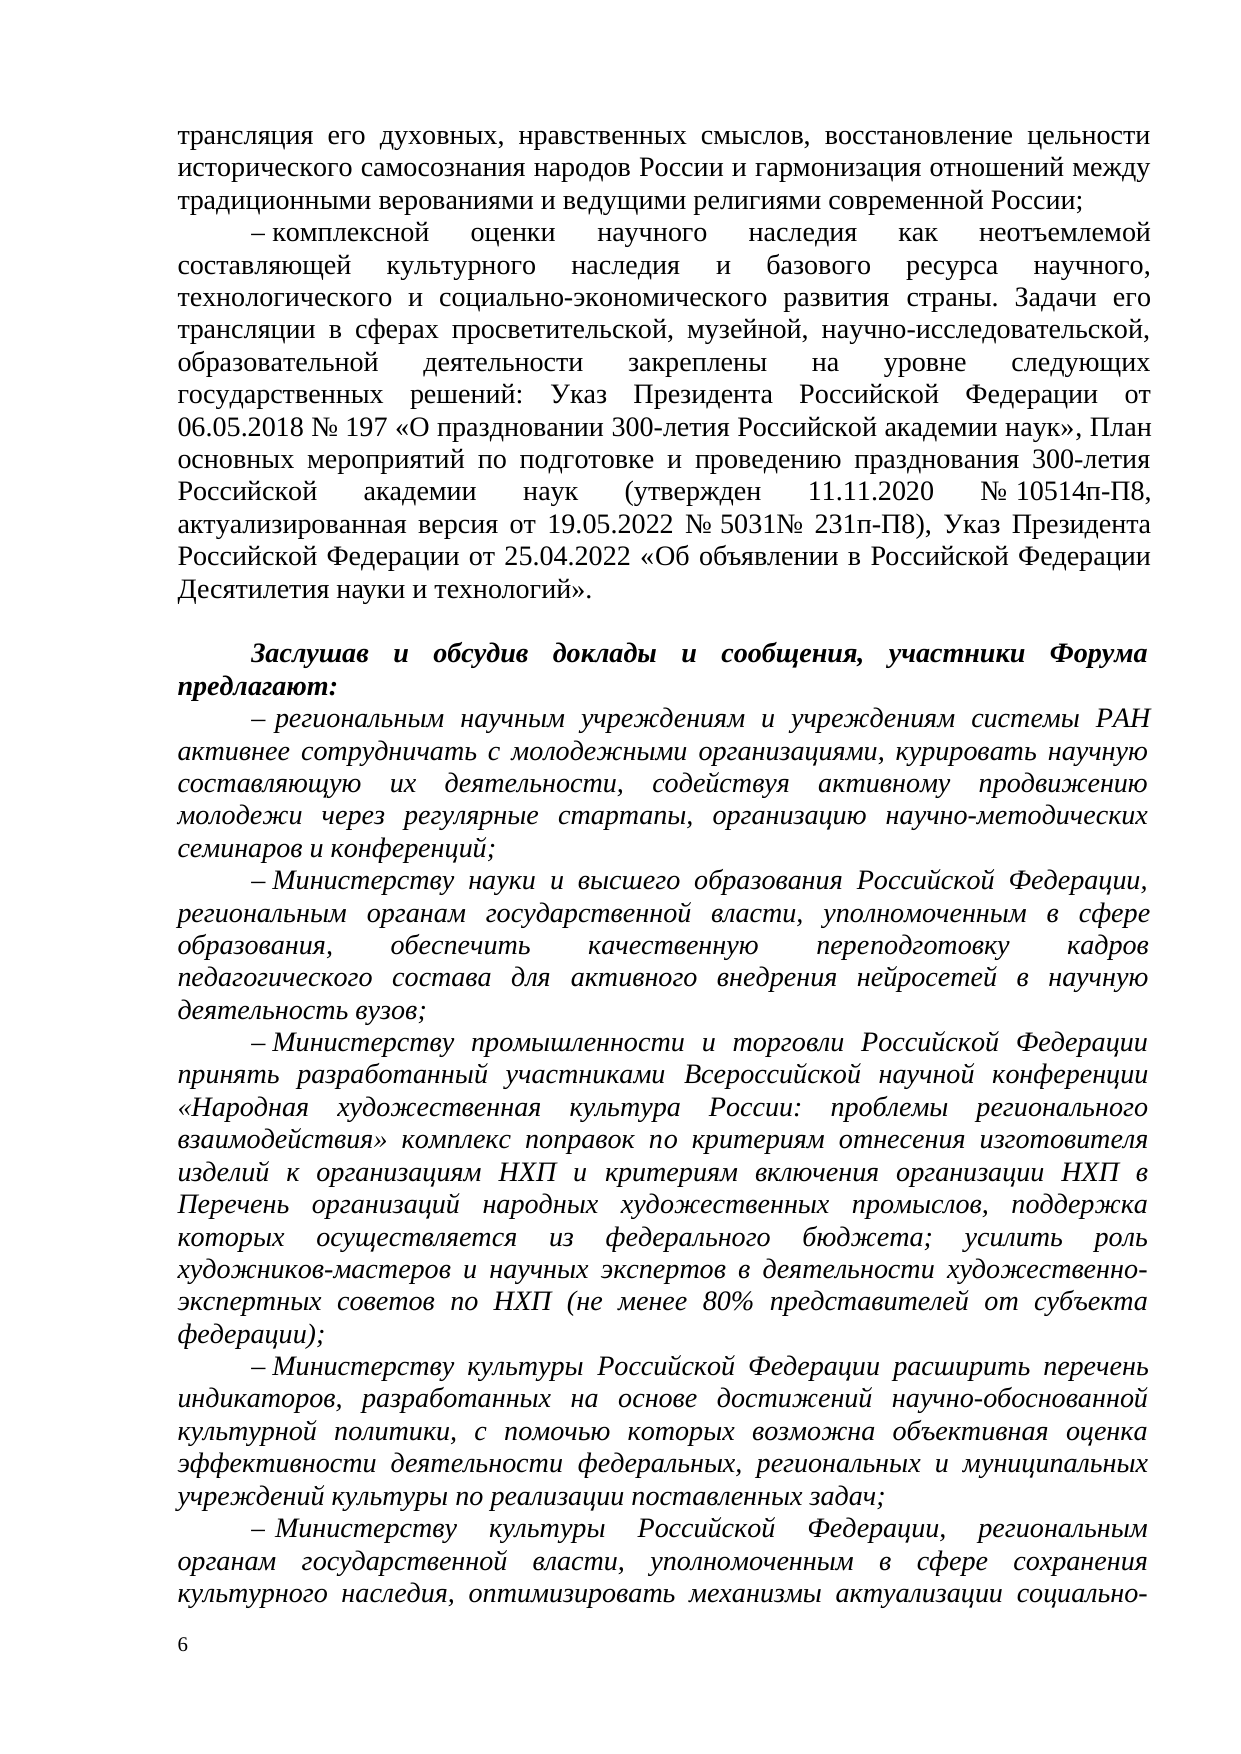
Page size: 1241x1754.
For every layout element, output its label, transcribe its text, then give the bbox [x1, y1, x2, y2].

text Заслушав и обсудив доклады и сообщения, участники Форума предлагают: [177, 636, 1152, 701]
text – комплексной оценки научного наследия как неотъемлемой составляющей культурного наследия и базового ресурса научного, технологического и социально-экономического развития страны. Задачи его трансляции в сферах просветительской, музейной, научно-исследовательской, образовательной деятельности закреплены на уровне следующих государственных решений: Указ Президента Российской Федерации от 06.05.2018 № 197 «О праздновании 300-летия Российской академии наук», План основных мероприятий по подготовке и проведению празднования 300-летия Российской академии наук (утвержден 11.11.2020 № 10514п-П8, актуализированная версия от 19.05.2022 № 5031№ 231п-П8), Указ Президента Российской Федерации от 25.04.2022 «Об объявлении в Российской Федерации Десятилетия науки и технологий». [177, 280, 1152, 604]
text – региональным научным учреждениям и учреждениям системы РАН активнее сотрудничать с молодежными организациями, курировать научную составляющую их деятельности, содействуя активному продвижению молодежи через регулярные стартапы, организацию научно-методических семинаров и конференций; [177, 701, 1152, 863]
text – Министерству культуры Российской Федерации расширить перечень индикаторов, разработанных на основе достижений научно-обоснованной культурной политики, с помочью которых возможна объективная оценка эффективности деятельности федеральных, региональных и муниципальных учреждений культуры по реализации поставленных задач; [578, 1349, 1152, 1511]
text – комплексной оценки научного наследия как неотъемлемой составляющей культурного наследия и базового ресурса научного, технологического и социально-экономического развития страны. Задачи его трансляции в сферах просветительской, музейной, научно-исследовательской, образовательной деятельности закреплены на уровне следующих государственных решений: Указ Президента Российской Федерации от 06.05.2018 № 197 «О праздновании 300-летия Российской академии наук», План основных мероприятий по подготовке и проведению празднования 300-летия Российской академии наук (утвержден 11.11.2020 № 10514п-П8, актуализированная версия от 19.05.2022 № 5031№ 231п-П8), Указ Президента Российской Федерации от 25.04.2022 «Об объявлении в Российской Федерации Десятилетия науки и технологий». [177, 215, 1152, 280]
text – Министерству науки и высшего образования Российской Федерации, региональным органам государственной власти, уполномоченным в сфере образования, обеспечить качественную переподготовку кадров педагогического состава для активного внедрения нейросетей в научную деятельность вузов; [177, 863, 1152, 1025]
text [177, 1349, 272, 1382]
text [177, 118, 1152, 215]
text – Министерству промышленности и торговли Российской Федерации принять разработанный участниками Всероссийской научной конференции «Народная художественная культура России: проблемы регионального взаимодействия» комплекс поправок по критериям отнесения изготовителя изделий к организациям НХП и критериям включения организации НХП в Перечень организаций народных художественных промыслов, поддержка которых осуществляется из федерального бюджета; усилить роль художников-мастеров и научных экспертов в деятельности художественно-экспертных советов по НХП (не менее 80% представителей от субъекта федерации); [177, 1025, 1152, 1349]
